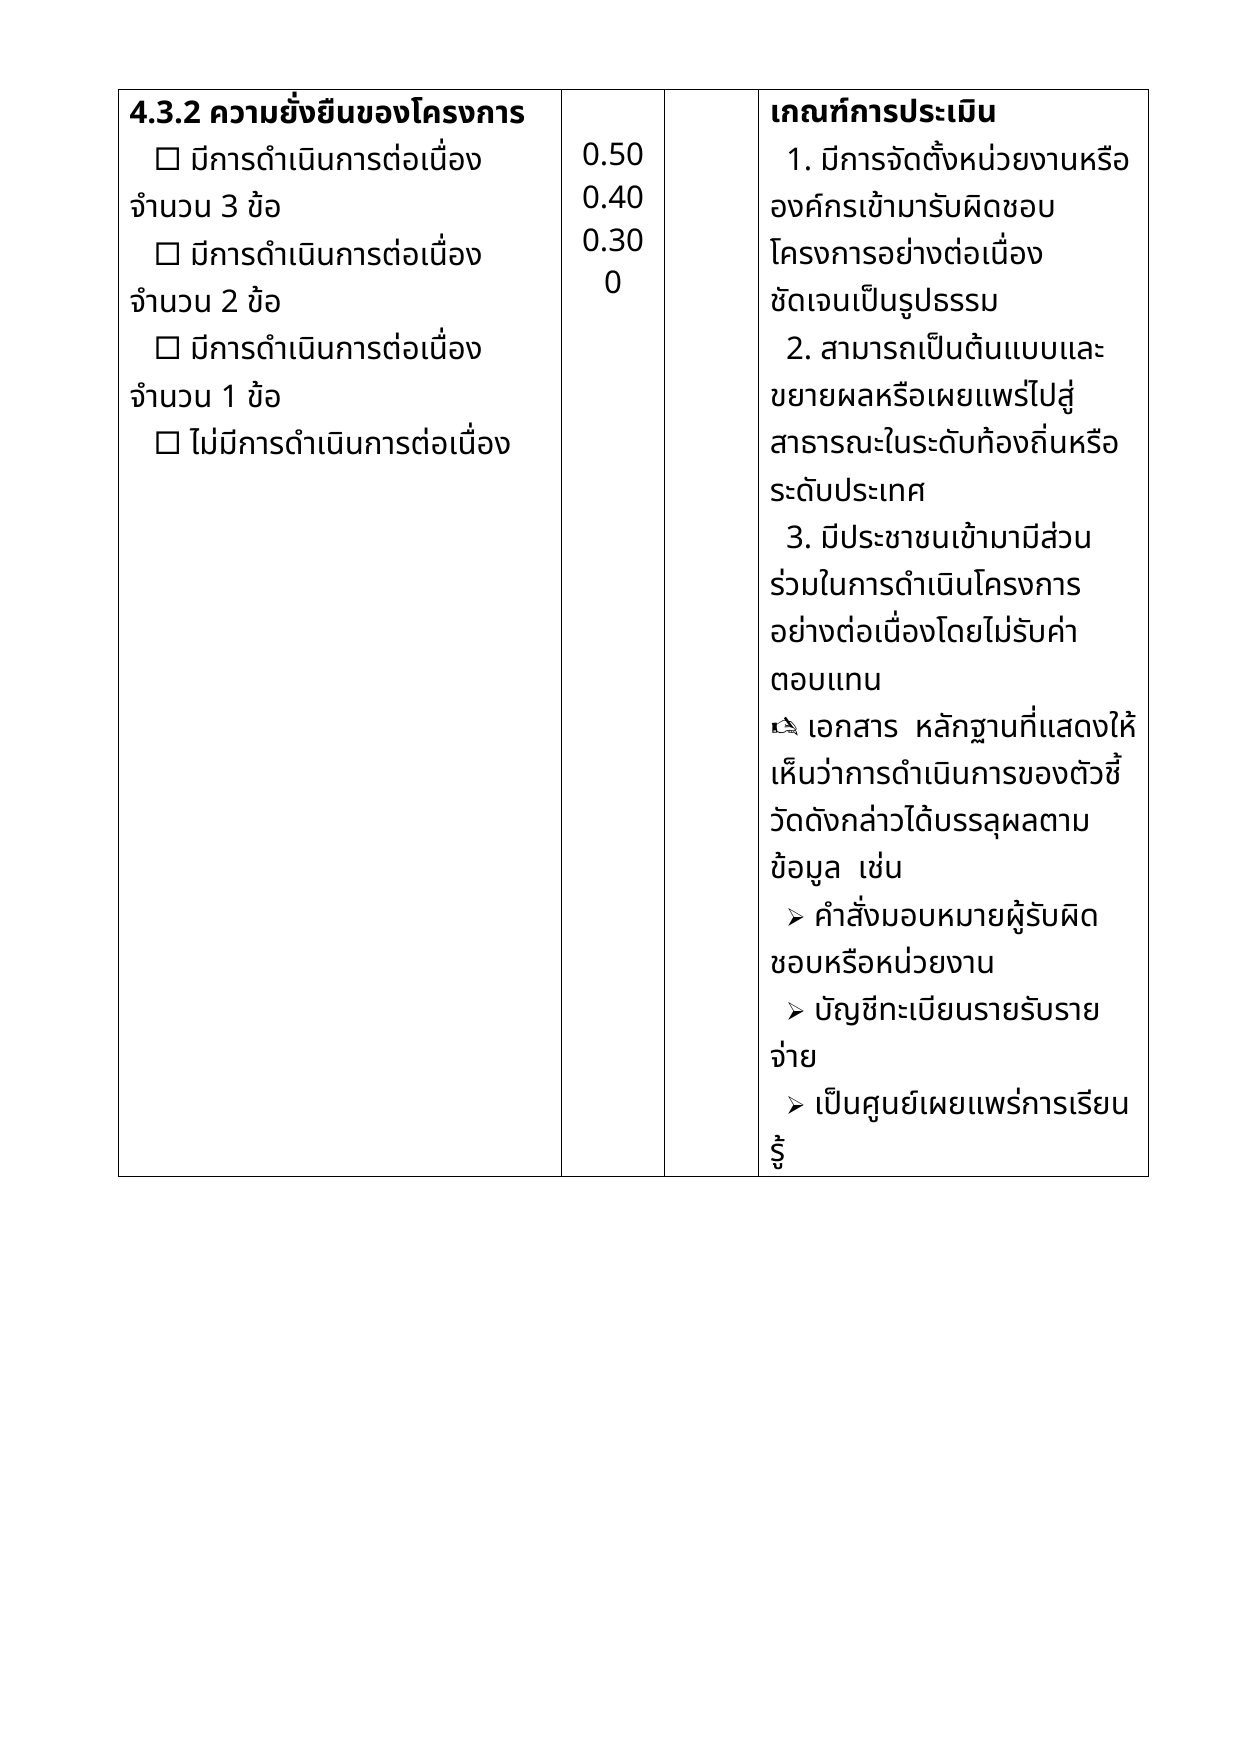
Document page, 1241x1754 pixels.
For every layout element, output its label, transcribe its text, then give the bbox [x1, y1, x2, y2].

table_cell [665, 90, 758, 1176]
table_cell เกณฑ์การประเมิน 1. มีการจัดตั้งหน่วยงานหรือองค์กรเข้ามารับผิดชอบโครงการอย่างต่อเนื่อง ชัดเจนเป็นรูปธรรม 2. สามารถเป็นต้นแบบและขยายผลหรือเผยแพร่ไปสู่สาธารณะในระดับท้องถิ่นหรือระดับประเทศ 3. มีประชาชนเข้ามามีส่วนร่วมในการดำเนินโครงการอย่างต่อเนื่องโดยไม่รับค่าตอบแทน เอกสาร หลักฐานที่แสดงให้เห็นว่าการดำเนินการของตัวชี้วัดดังกล่าวได้บรรลุผลตามข้อมูล เช่น คำสั่งมอบหมายผู้รับผิดชอบหรือหน่วยงาน บัญชีทะเบียนรายรับรายจ่าย เป็นศูนย์เผยแพร่การเรียนรู้ [759, 90, 1148, 1176]
table_cell 4.3.2 ความยั่งยืนของโครงการ มีการดำเนินการต่อเนื่องจำนวน 3 ข้อ มีการดำเนินการต่อเนื่องจำนวน 2 ข้อ มีการดำเนินการต่อเนื่องจำนวน 1 ข้อ ไม่มีการดำเนินการต่อเนื่อง [119, 90, 561, 1176]
table_cell 0.50 0.40 0.30 0 [562, 90, 664, 1176]
